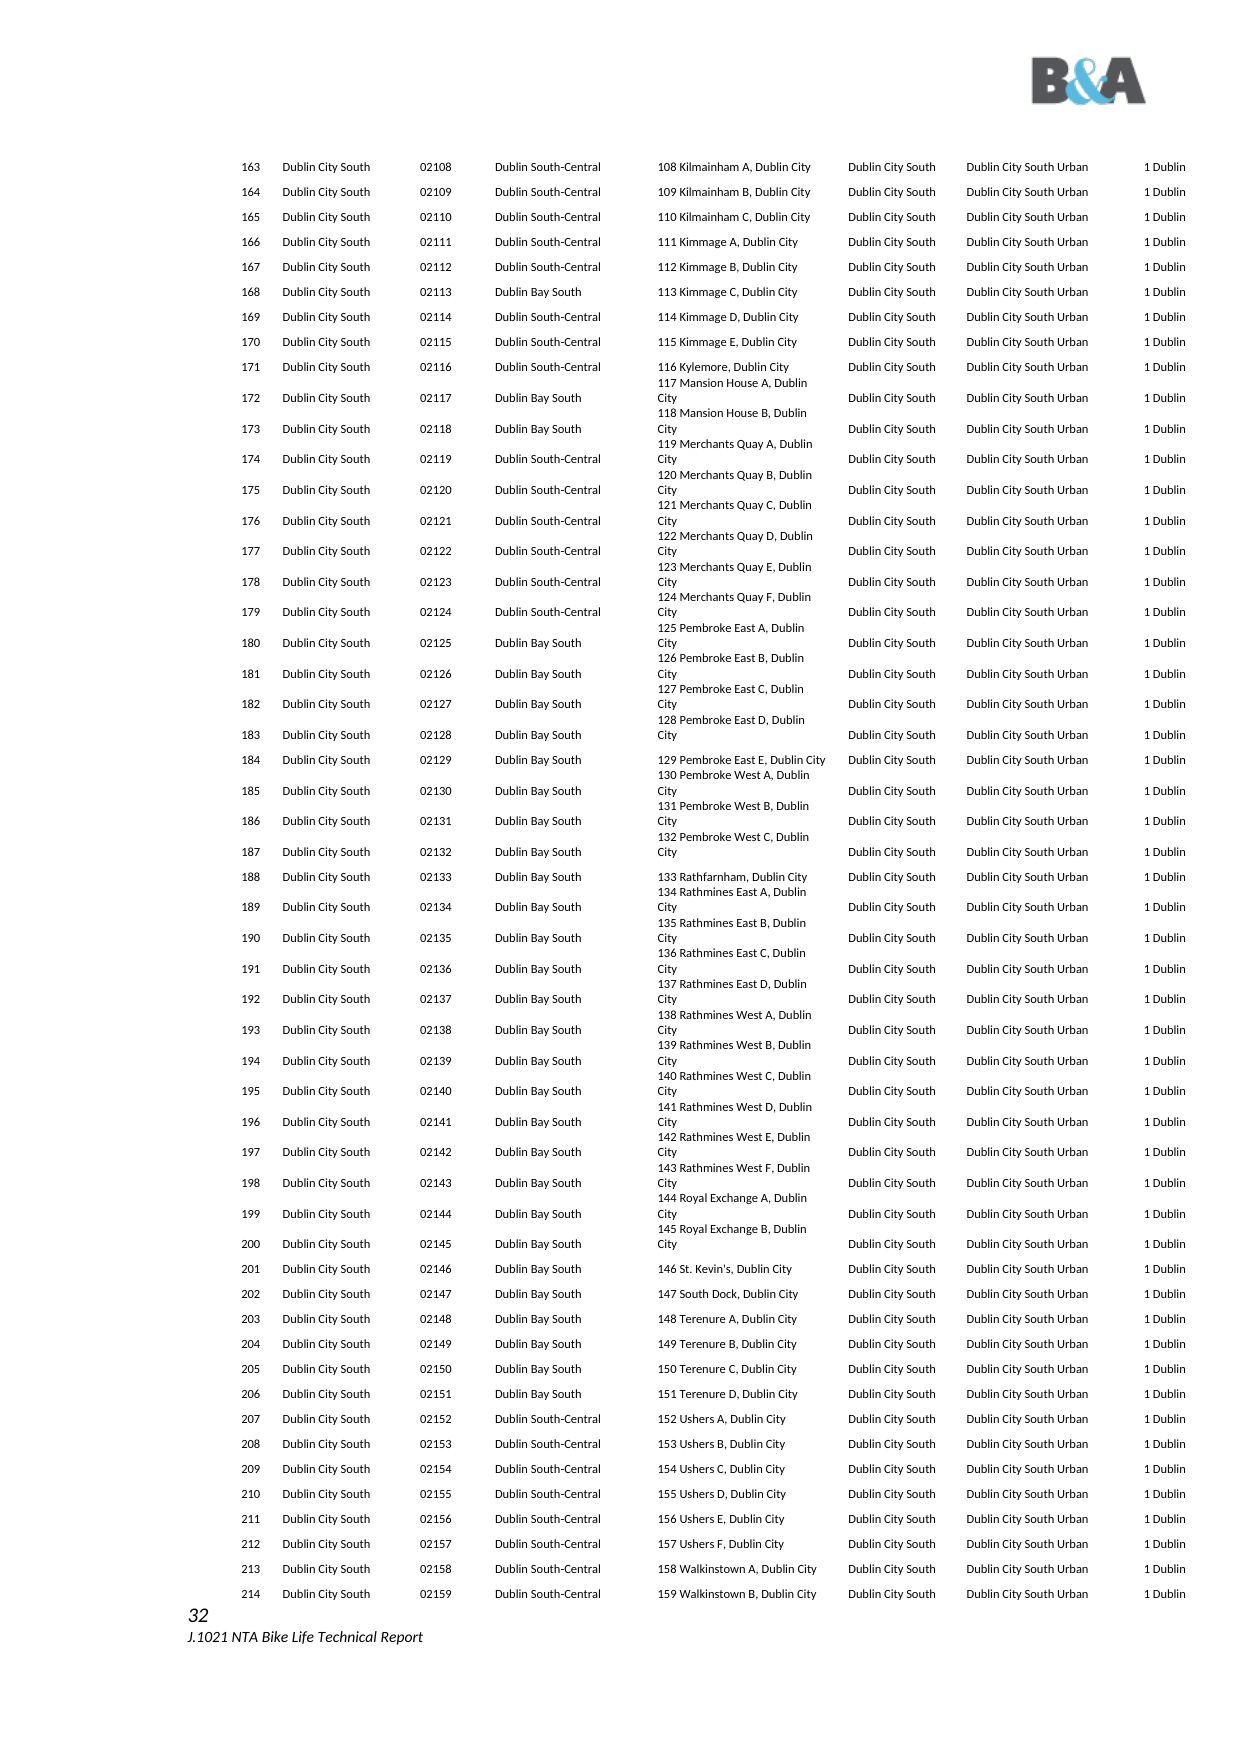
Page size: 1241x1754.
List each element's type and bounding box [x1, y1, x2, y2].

picture [1020, 49, 1152, 111]
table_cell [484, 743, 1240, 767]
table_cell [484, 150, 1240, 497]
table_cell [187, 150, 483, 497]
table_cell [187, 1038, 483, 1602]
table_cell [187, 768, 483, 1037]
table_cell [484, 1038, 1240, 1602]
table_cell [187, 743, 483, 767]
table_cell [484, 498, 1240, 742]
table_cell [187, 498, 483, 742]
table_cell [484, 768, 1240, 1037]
